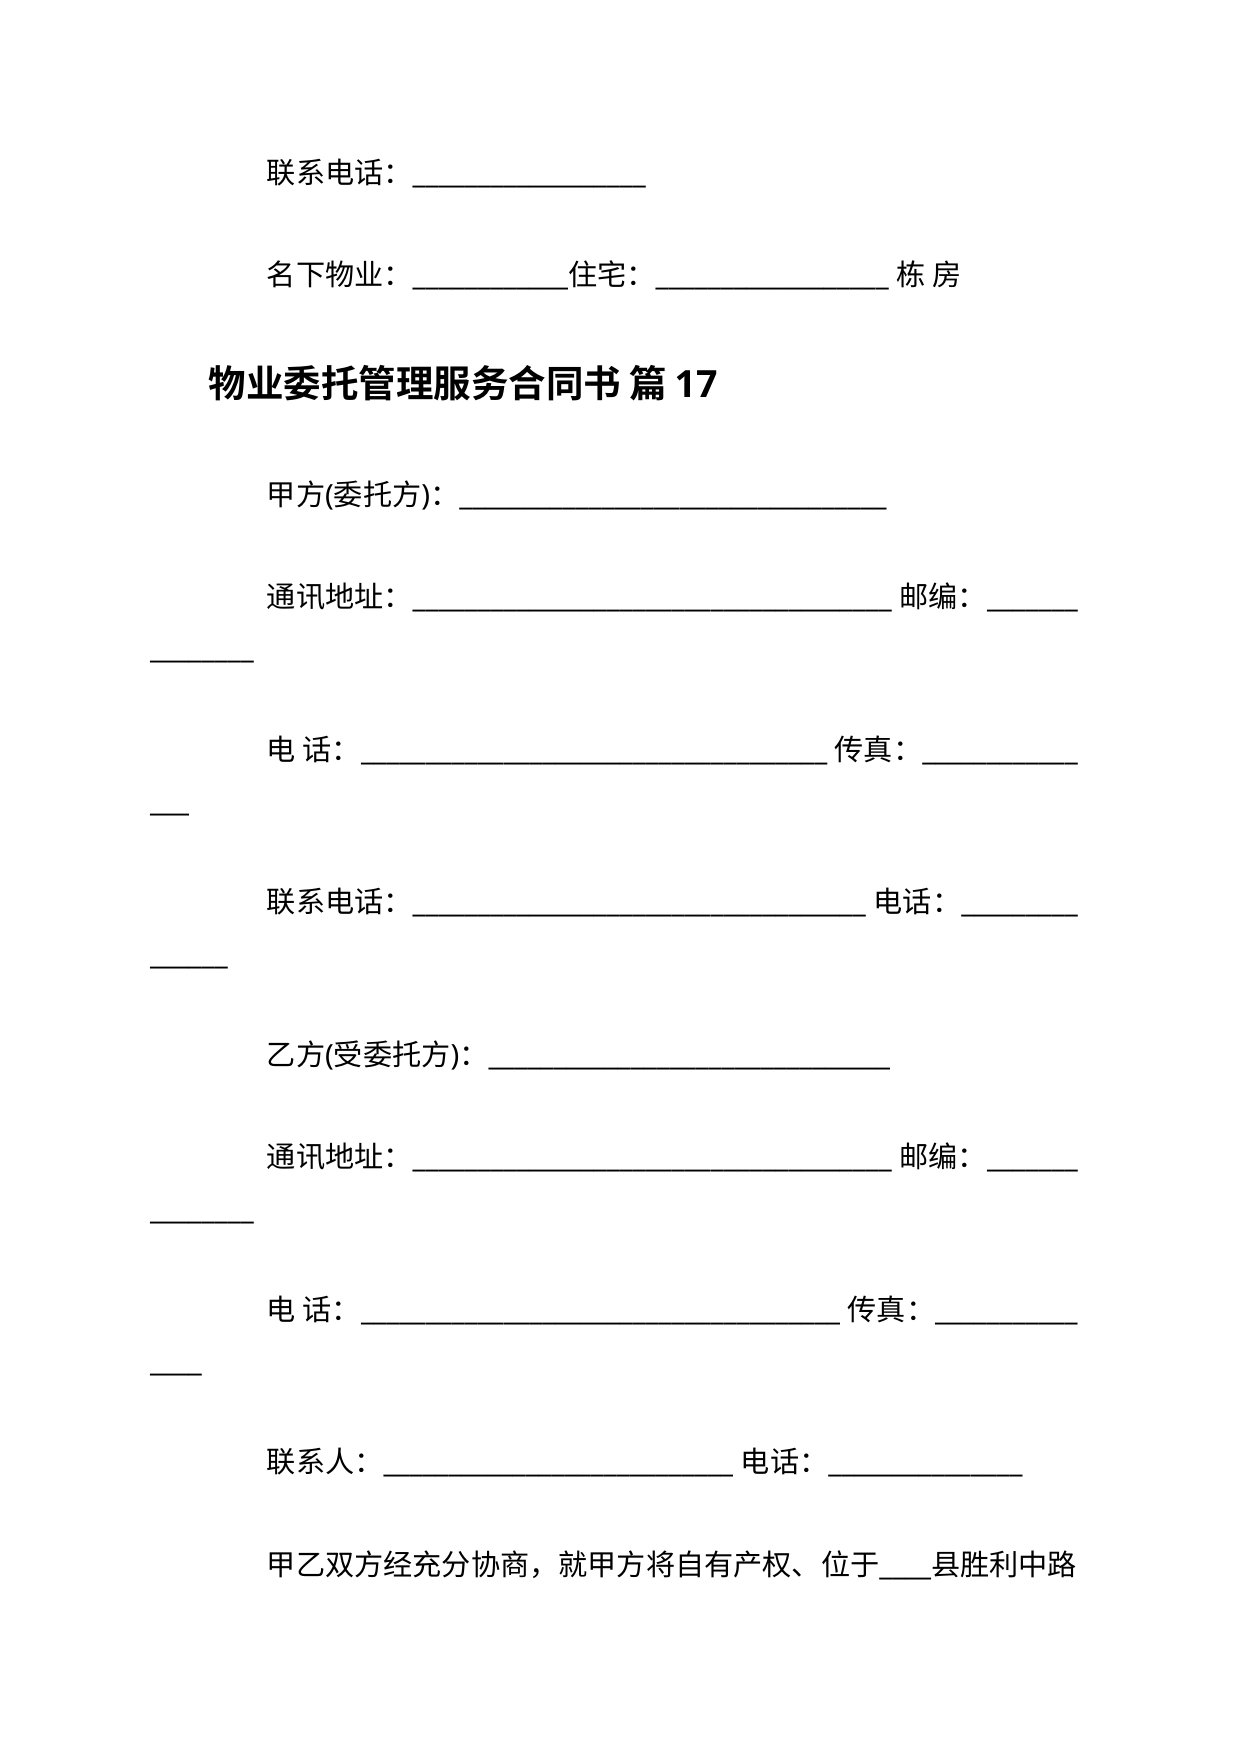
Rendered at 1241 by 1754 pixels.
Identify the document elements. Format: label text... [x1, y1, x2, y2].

text 通讯地址：_____________________________________ 邮编：_______________ [150, 1134, 1090, 1228]
text 通讯地址：_____________________________________ 邮编：_______________ [150, 573, 1090, 667]
text 物业委托管理服务合同书 篇17 [150, 354, 1090, 408]
text 名下物业：____________住宅：__________________ 栋 房 [150, 252, 1090, 294]
text 电 话：____________________________________ 传真：_______________ [150, 726, 1090, 820]
text 联系电话：___________________________________ 电话：_______________ [150, 879, 1090, 973]
text 甲方(委托方)：_________________________________ [150, 472, 1090, 514]
text 乙方(受委托方)：_______________________________ [150, 1032, 1090, 1074]
text 电 话：_____________________________________ 传真：_______________ [150, 1286, 1090, 1380]
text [150, 1541, 1090, 1583]
text 联系电话：__________________ [150, 150, 1090, 192]
text 联系人：___________________________ 电话：_______________ [150, 1439, 1090, 1481]
